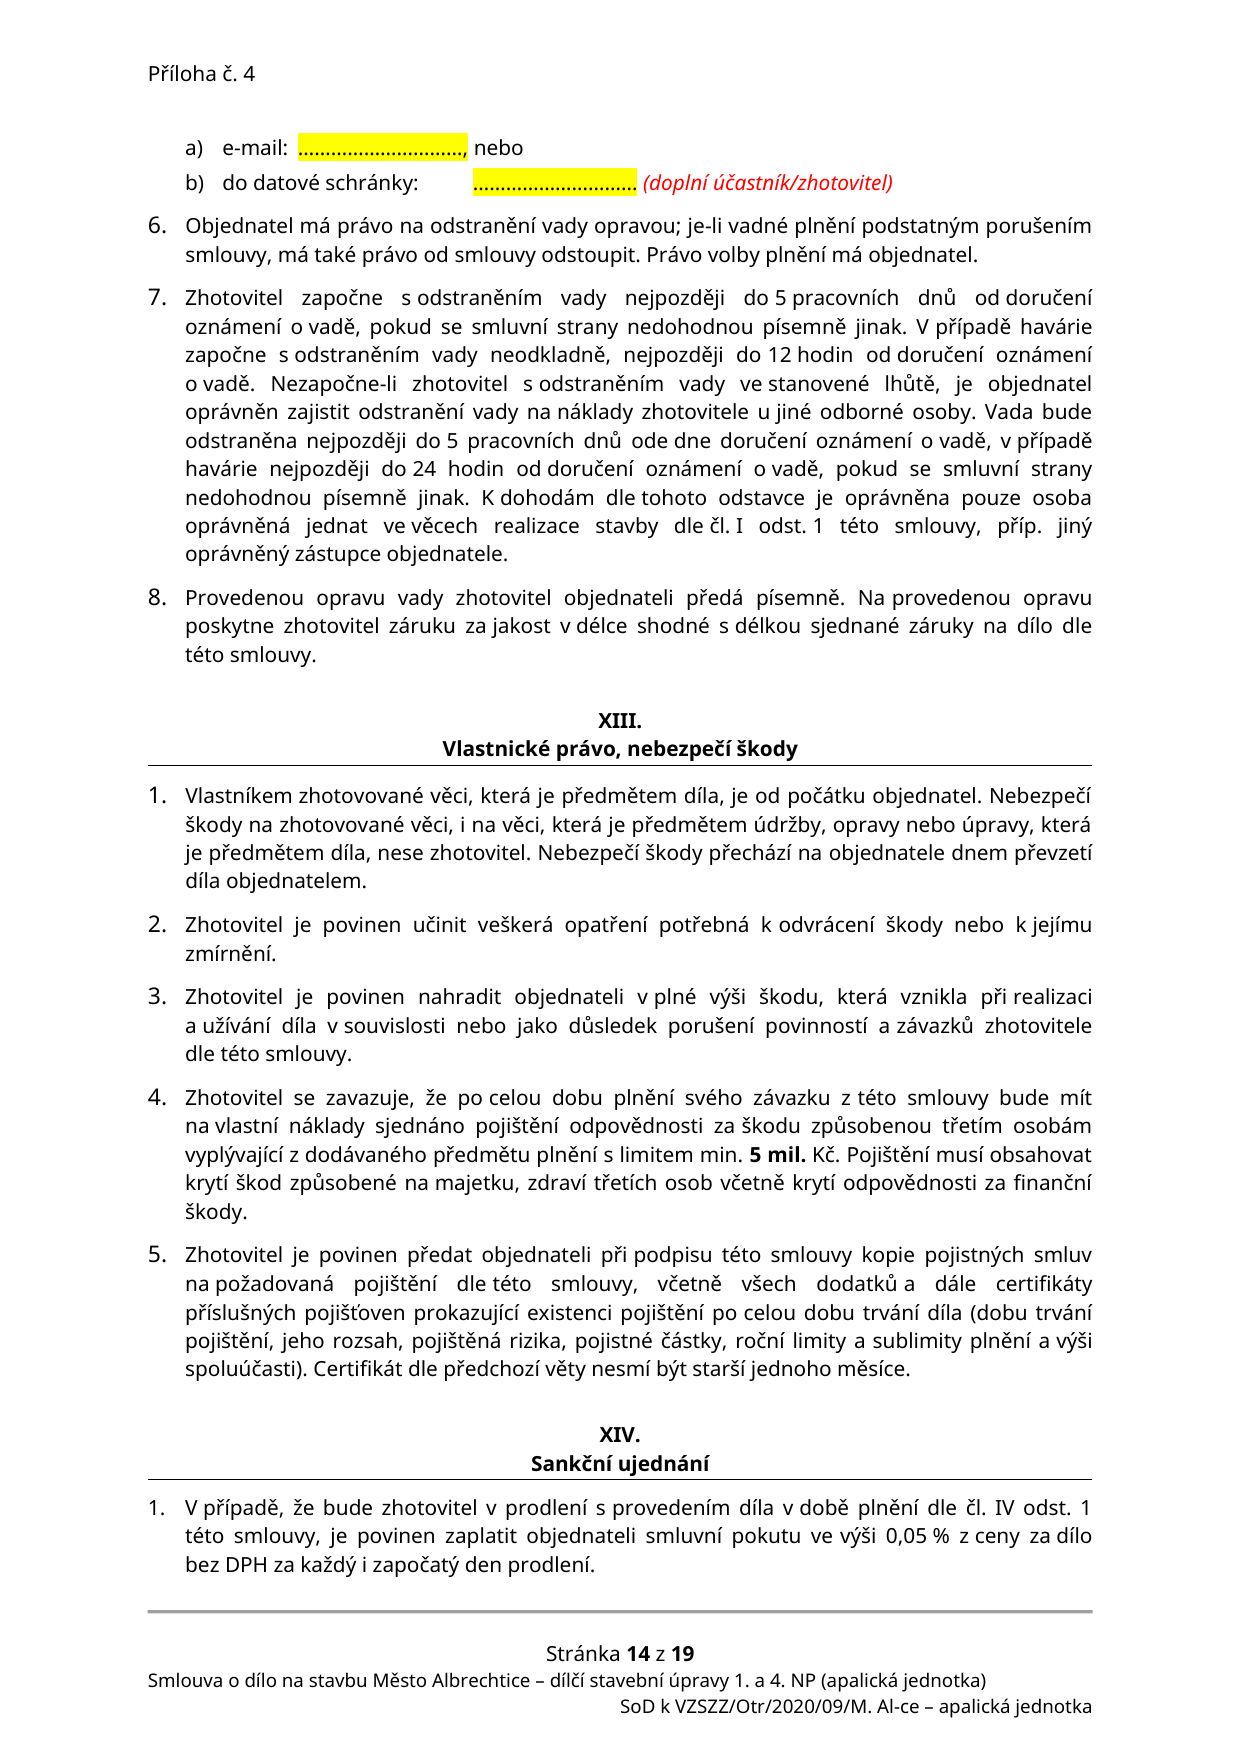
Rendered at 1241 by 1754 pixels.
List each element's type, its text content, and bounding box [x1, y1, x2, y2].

list Zhotovitel je povinen předat objednateli při podpisu této smlouvy kopie pojistných smluv na požadovaná pojištění dle této smlouvy, včetně všech dodatků a dále certifikáty příslušných pojišťoven prokazující existenci pojištění po celou dobu trvání díla (dobu trvání pojištění, jeho rozsah, pojištěná rizika, pojistné částky, roční limity a sublimity plnění a výši spoluúčasti). Certifikát dle předchozí věty nesmí být starší jednoho měsíce. [148, 1238, 1092, 1383]
list Zhotovitel je povinen nahradit objednateli v plné výši škodu, která vznikla při realizaci a užívání díla v souvislosti nebo jako důsledek porušení povinností a závazků zhotovitele dle této smlouvy. [148, 980, 1092, 1068]
list V případě, že bude zhotovitel v prodlení s provedením díla v době plnění dle čl. IV odst. 1 této smlouvy, je povinen zaplatit objednateli smluvní pokutu ve výši 0,05 % z ceny za dílo bez DPH za každý i započatý den prodlení. [148, 1493, 1092, 1578]
list Objednatel má právo na odstranění vady opravou; je-li vadné plnění podstatným porušením smlouvy, má také právo od smlouvy odstoupit. Právo volby plnění má objednatel. [148, 208, 1092, 268]
list do datové schránky: ………………………… (doplní účastník/zhotovitel) [185, 168, 473, 196]
text XIII. Vlastnické právo, nebezpečí škody [148, 706, 1092, 765]
text XIV. Sankční ujednání [148, 1420, 1092, 1479]
list Zhotovitel započne s odstraněním vady nejpozději do 5 pracovních dnů od doručení oznámení o vadě, pokud se smluvní strany nedohodnou písemně jinak. V případě havárie započne s odstraněním vady neodkladně, nejpozději do 12 hodin od doručení oznámení o vadě. Nezapočne-li zhotovitel s odstraněním vady ve stanovené lhůtě, je objednatel oprávněn zajistit odstranění vady na náklady zhotovitele u jiné odborné osoby. Vada bude odstraněna nejpozději do 5 pracovních dnů ode dne doručení oznámení o vadě, v případě havárie nejpozději do 24 hodin od doručení oznámení o vadě, pokud se smluvní strany nedohodnou písemně jinak. K dohodám dle tohoto odstavce je oprávněna pouze osoba oprávněná jednat ve věcech realizace stavby dle čl. I odst. 1 této smlouvy, příp. jiný oprávněný zástupce objednatele. [148, 281, 1092, 568]
list e-mail: …………………………, nebo [185, 133, 298, 161]
list Vlastníkem zhotovované věci, která je předmětem díla, je od počátku objednatel. Nebezpečí škody na zhotovované věci, i na věci, která je předmětem údržby, opravy nebo úpravy, která je předmětem díla, nese zhotovitel. Nebezpečí škody přechází na objednatele dnem převzetí díla objednatelem. [148, 778, 1092, 895]
list Zhotovitel se zavazuje, že po celou dobu plnění svého závazku z této smlouvy bude mít na vlastní náklady sjednáno pojištění odpovědnosti za škodu způsobenou třetím osobám vyplývající z dodávaného předmětu plnění s limitem min. 5 mil. Kč. Pojištění musí obsahovat krytí škod způsobené na majetku, zdraví třetích osob včetně krytí odpovědnosti za finanční škody. [148, 1080, 1092, 1225]
list e-mail: …………………………, nebo [468, 133, 1092, 161]
list do datové schránky: ………………………… (doplní účastník/zhotovitel) [637, 168, 1092, 196]
list Zhotovitel je povinen učinit veškerá opatření potřebná k odvrácení škody nebo k jejímu zmírnění. [148, 908, 1092, 967]
list Provedenou opravu vady zhotovitel objednateli předá písemně. Na provedenou opravu poskytne zhotovitel záruku za jakost v délce shodné s délkou sjednané záruky na dílo dle této smlouvy. [148, 580, 1092, 668]
